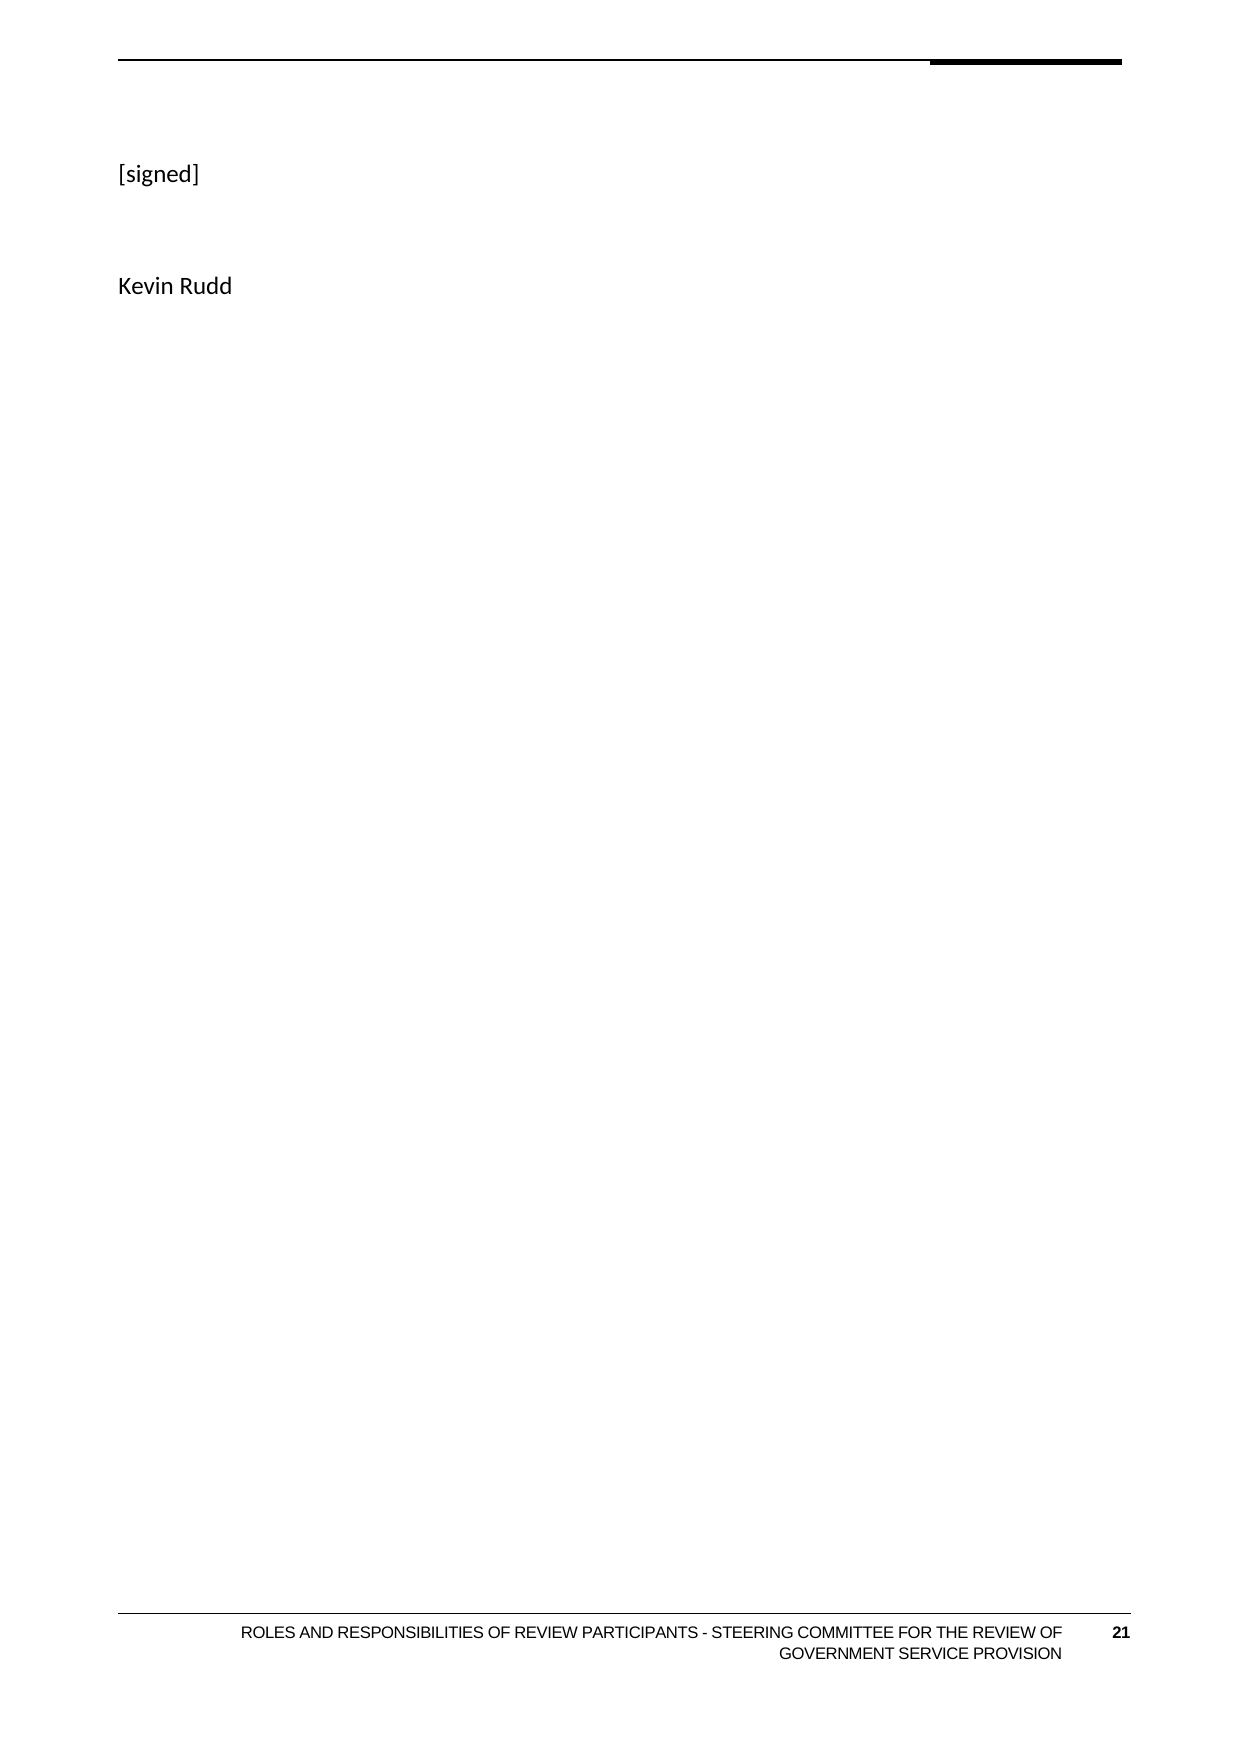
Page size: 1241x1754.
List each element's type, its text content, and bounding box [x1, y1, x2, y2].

text Kevin Rudd [118, 270, 1122, 301]
text [signed] [118, 159, 1122, 189]
